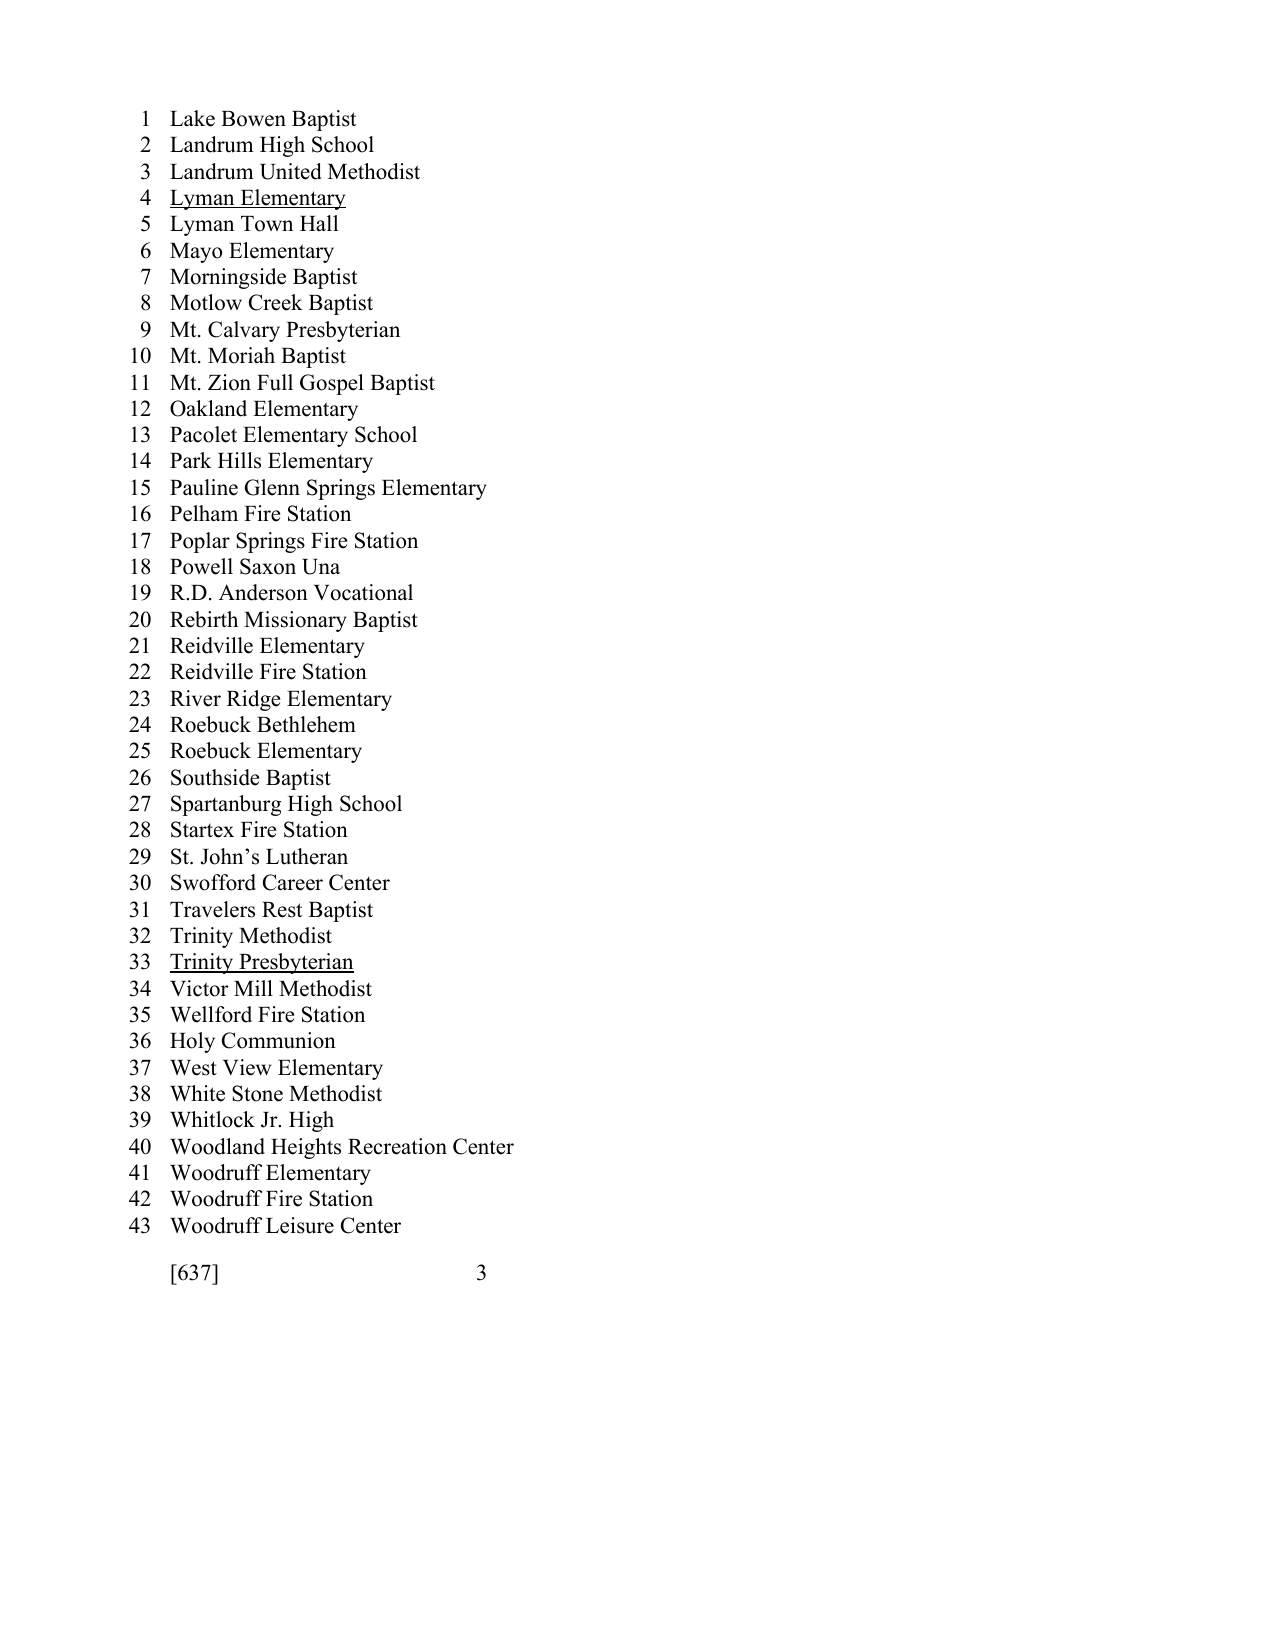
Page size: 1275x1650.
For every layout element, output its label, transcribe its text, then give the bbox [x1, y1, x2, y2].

text Trinity Methodist [169, 922, 787, 948]
text Trinity Presbyterian [169, 948, 787, 975]
text Poplar Springs Fire Station [169, 527, 787, 553]
text Woodruff Leisure Center [169, 1212, 787, 1238]
text Pacolet Elementary School [169, 421, 787, 448]
text Landrum High School [169, 131, 787, 158]
text Mt. Calvary Presbyterian [169, 316, 787, 342]
text Roebuck Elementary [169, 737, 787, 764]
text White Stone Methodist [169, 1080, 787, 1106]
text Mt. Zion Full Gospel Baptist [169, 368, 787, 395]
text Park Hills Elementary [169, 448, 787, 474]
text Powell Saxon Una [169, 553, 787, 579]
text R.D. Anderson Vocational [169, 579, 787, 606]
text Southside Baptist [169, 764, 787, 790]
text Roebuck Bethlehem [169, 711, 787, 737]
text Pelham Fire Station [169, 500, 787, 527]
text Swofford Career Center [169, 869, 787, 896]
text St. John’s Lutheran [169, 843, 787, 869]
text Pauline Glenn Springs Elementary [169, 474, 787, 500]
text Woodland Heights Recreation Center [169, 1133, 787, 1159]
text Lyman Elementary [169, 184, 787, 210]
text Wellford Fire Station [169, 1001, 787, 1027]
text Rebirth Missionary Baptist [169, 606, 787, 632]
text Startex Fire Station [169, 817, 787, 843]
text Woodruff Elementary [169, 1159, 787, 1186]
text Lyman Town Hall [169, 210, 787, 237]
text West View Elementary [169, 1054, 787, 1080]
text Reidville Elementary [169, 632, 787, 658]
text Holy Communion [169, 1027, 787, 1054]
text Woodruff Fire Station [169, 1186, 787, 1212]
text Mt. Moriah Baptist [169, 342, 787, 368]
text Reidville Fire Station [169, 658, 787, 685]
text River Ridge Elementary [169, 685, 787, 711]
text Morningside Baptist [169, 263, 787, 289]
text Landrum United Methodist [169, 158, 787, 184]
text Travelers Rest Baptist [169, 896, 787, 922]
text Whitlock Jr. High [169, 1106, 787, 1133]
text Oakland Elementary [169, 395, 787, 421]
text Motlow Creek Baptist [169, 289, 787, 316]
text Victor Mill Methodist [169, 975, 787, 1001]
text Lake Bowen Baptist [169, 105, 787, 131]
text Mayo Elementary [169, 237, 787, 263]
text Spartanburg High School [169, 790, 787, 817]
